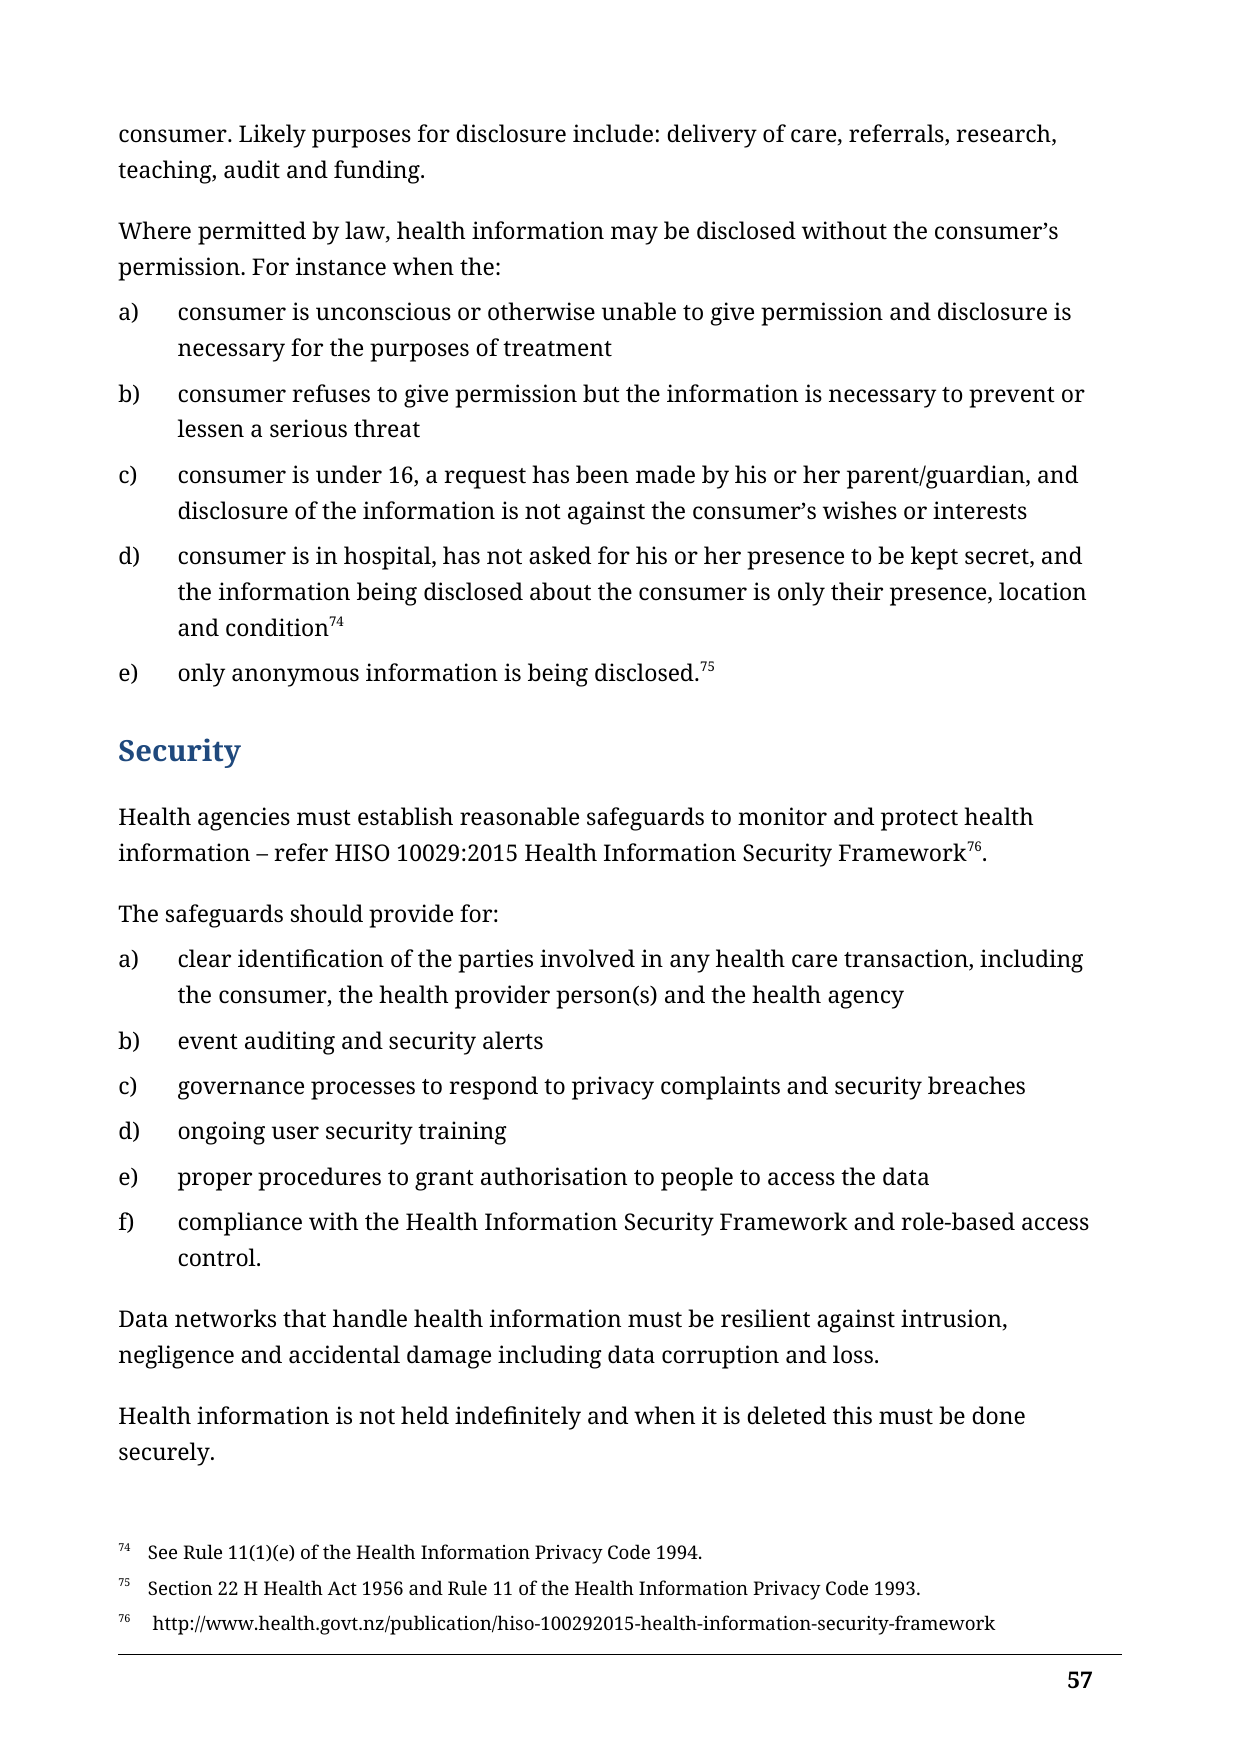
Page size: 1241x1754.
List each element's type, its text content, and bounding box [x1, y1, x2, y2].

text Data networks that handle health information must be resilient against intrusion, negligence and accidental damage including data corruption and loss. [118, 1303, 1122, 1370]
text b) consumer refuses to give permission but the information is necessary to prevent or lessen a serious threat [118, 377, 1122, 445]
text a) clear identification of the parties involved in any health care transaction, including the consumer, the health provider person(s) and the health agency [118, 943, 1122, 1011]
text e) proper procedures to grant authorisation to people to access the data [118, 1161, 1122, 1192]
text The safeguards should provide for: [118, 898, 1122, 929]
text e) only anonymous information is being disclosed. [118, 657, 1122, 688]
text d) ongoing user security training [118, 1115, 1122, 1147]
text d) consumer is in hospital, has not asked for his or her presence to be kept secret, and the information being disclosed about the consumer is only their presence, location and condition [118, 540, 1122, 643]
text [118, 118, 1122, 185]
text c) governance processes to respond to privacy complaints and security breaches [118, 1070, 1122, 1101]
text Health agencies must establish reasonable safeguards to monitor and protect health information – refer HISO 10029:2015 Health Information Security Framework. [118, 801, 1122, 868]
text b) event auditing and security alerts [118, 1025, 1122, 1056]
text f) compliance with the Health Information Security Framework and role-based access control. [118, 1206, 1122, 1273]
text Health information is not held indefinitely and when it is deleted this must be done securely. [118, 1400, 1122, 1467]
text c) consumer is under 16, a request has been made by his or her parent/guardian, and disclosure of the information is not against the consumer’s wishes or interests [118, 459, 1122, 526]
text Where permitted by law, health information may be disclosed without the consumer’s permission. For instance when the: [118, 215, 1122, 282]
subtitle Security [118, 731, 1122, 770]
text a) consumer is unconscious or otherwise unable to give permission and disclosure is necessary for the purposes of treatment [118, 296, 1122, 363]
